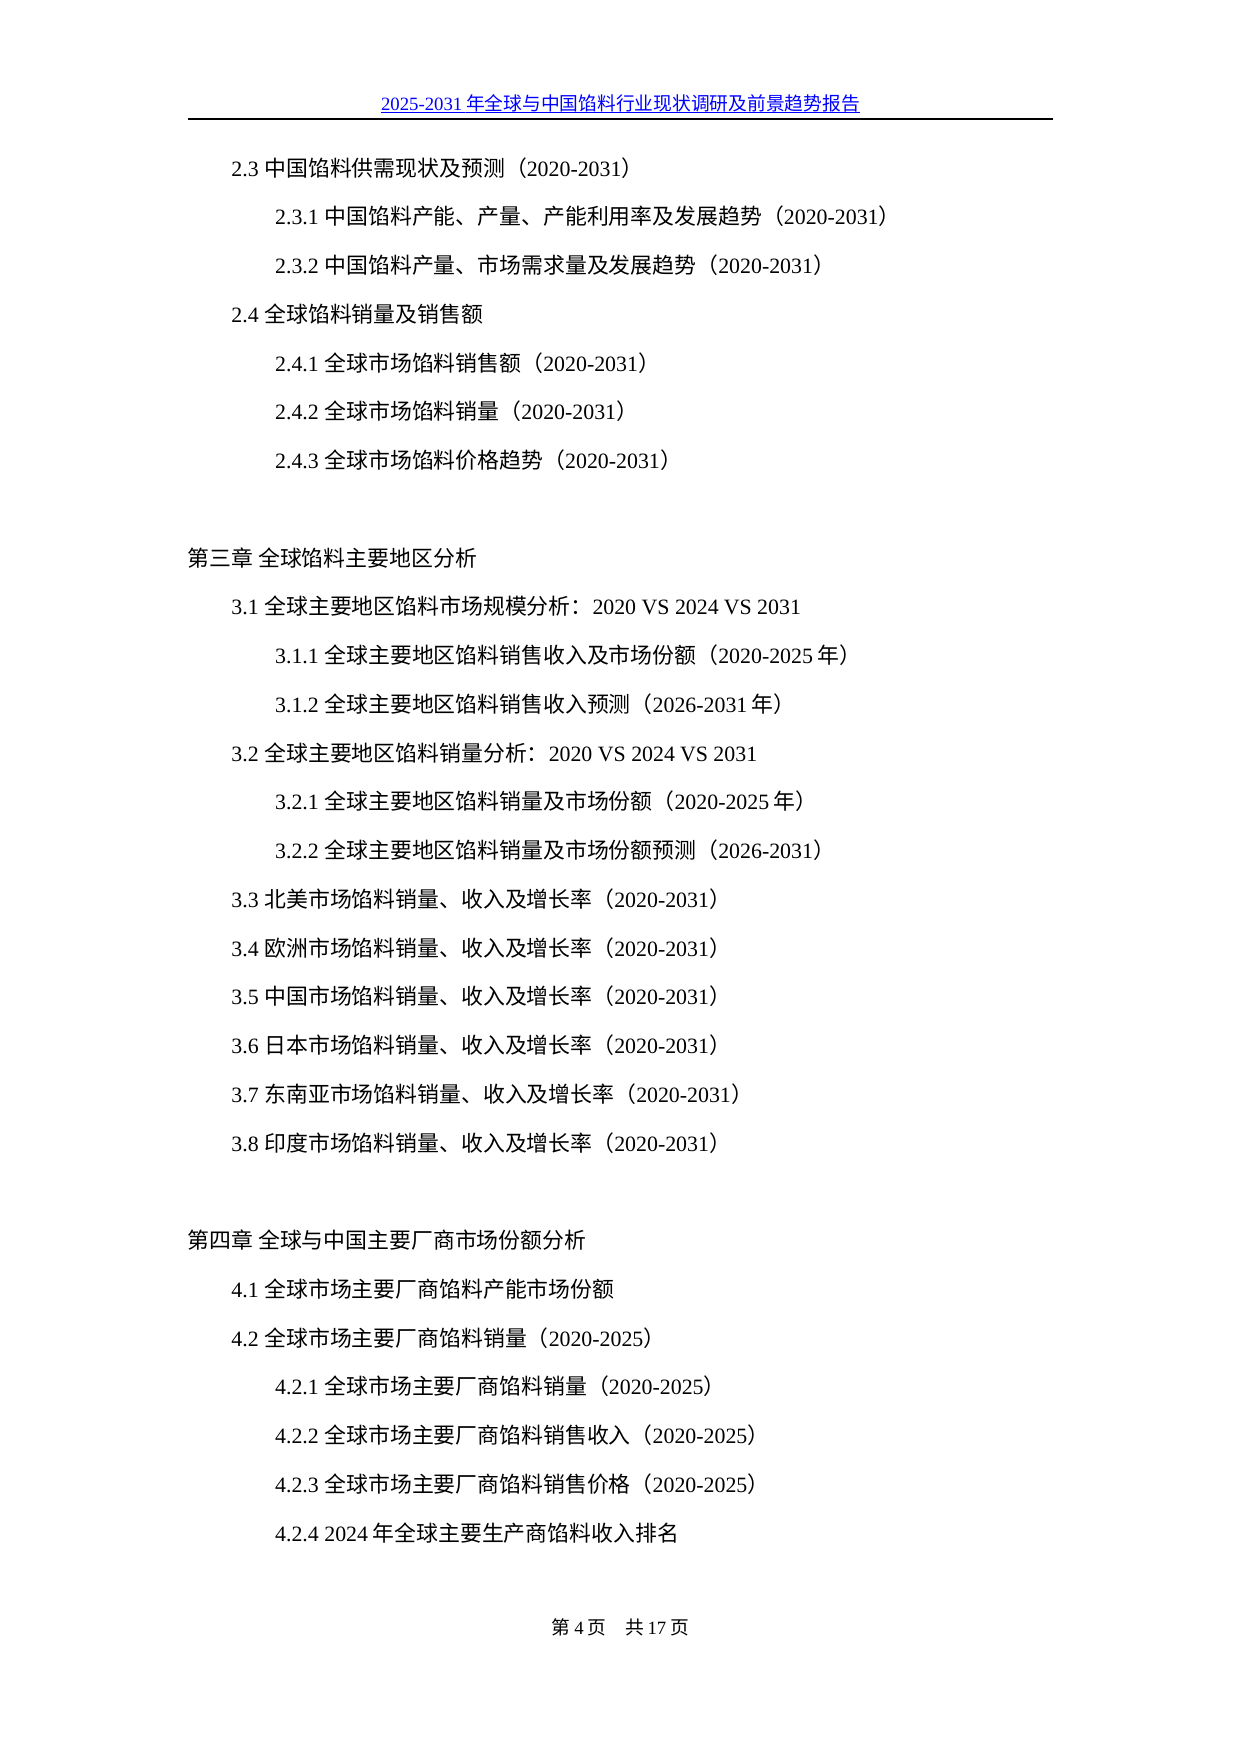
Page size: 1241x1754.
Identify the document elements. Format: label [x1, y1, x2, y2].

text [187, 150, 1053, 1548]
